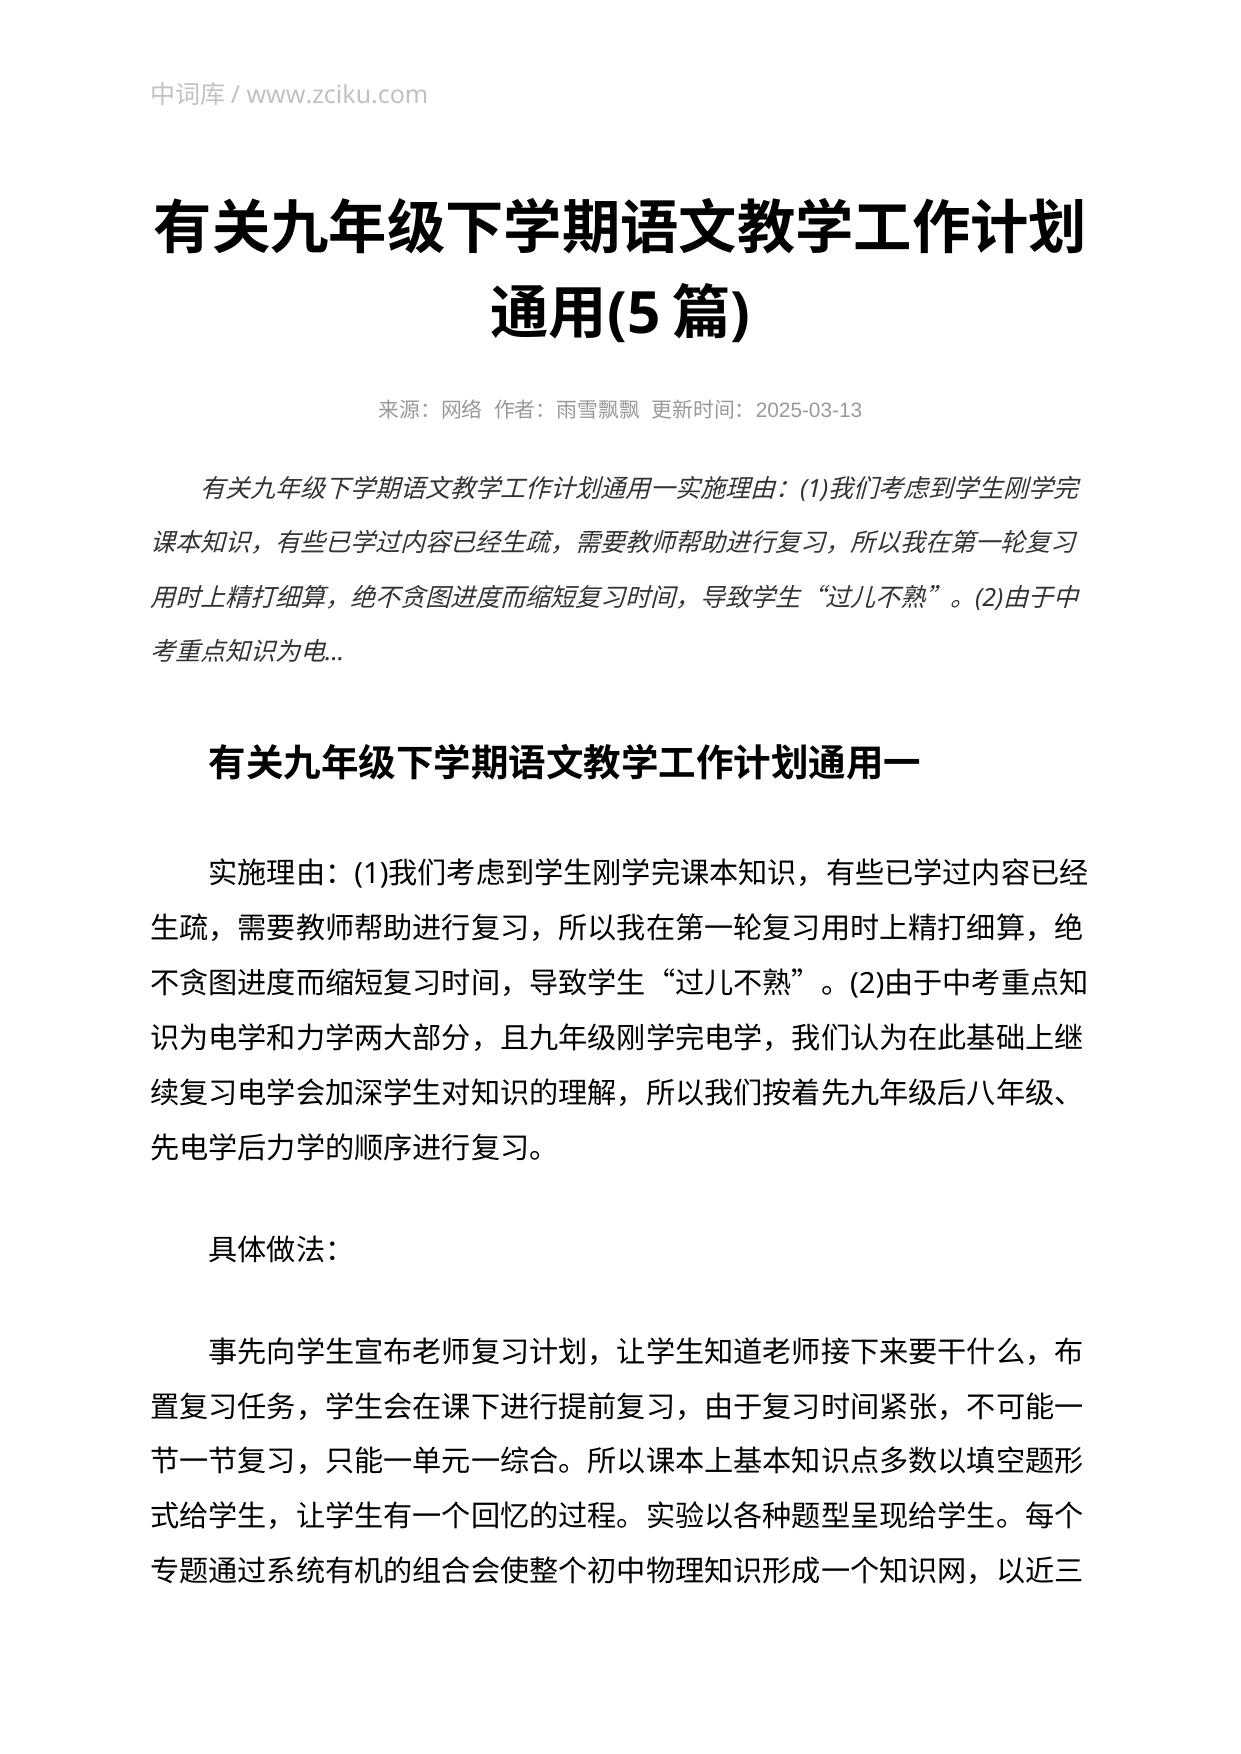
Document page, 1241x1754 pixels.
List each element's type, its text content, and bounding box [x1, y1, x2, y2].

text 有关九年级下学期语文教学工作计划通用一实施理由：(1)我们考虑到学生刚学完课本知识，有些已学过内容已经生疏，需要教师帮助进行复习，所以我在第一轮复习用时上精打细算，绝不贪图进度而缩短复习时间，导致学生“过儿不熟”。(2)由于中考重点知识为电... [150, 468, 1090, 668]
text 来源：网络 作者：雨雪飘飘 更新时间：2025-03-13 [150, 397, 1090, 421]
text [150, 1328, 1090, 1590]
subtitle 有关九年级下学期语文教学工作计划通用(5篇) [150, 181, 1090, 351]
text 有关九年级下学期语文教学工作计划通用一 [150, 733, 1090, 787]
text 实施理由：(1)我们考虑到学生刚学完课本知识，有些已学过内容已经生疏，需要教师帮助进行复习，所以我在第一轮复习用时上精打细算，绝不贪图进度而缩短复习时间，导致学生“过儿不熟”。(2)由于中考重点知识为电学和力学两大部分，且九年级刚学完电学，我们认为在此基础上继续复习电学会加深学生对知识的理解，所以我们按着先九年级后八年级、先电学后力学的顺序进行复习。 [150, 850, 1090, 1167]
text 具体做法： [150, 1226, 1090, 1269]
